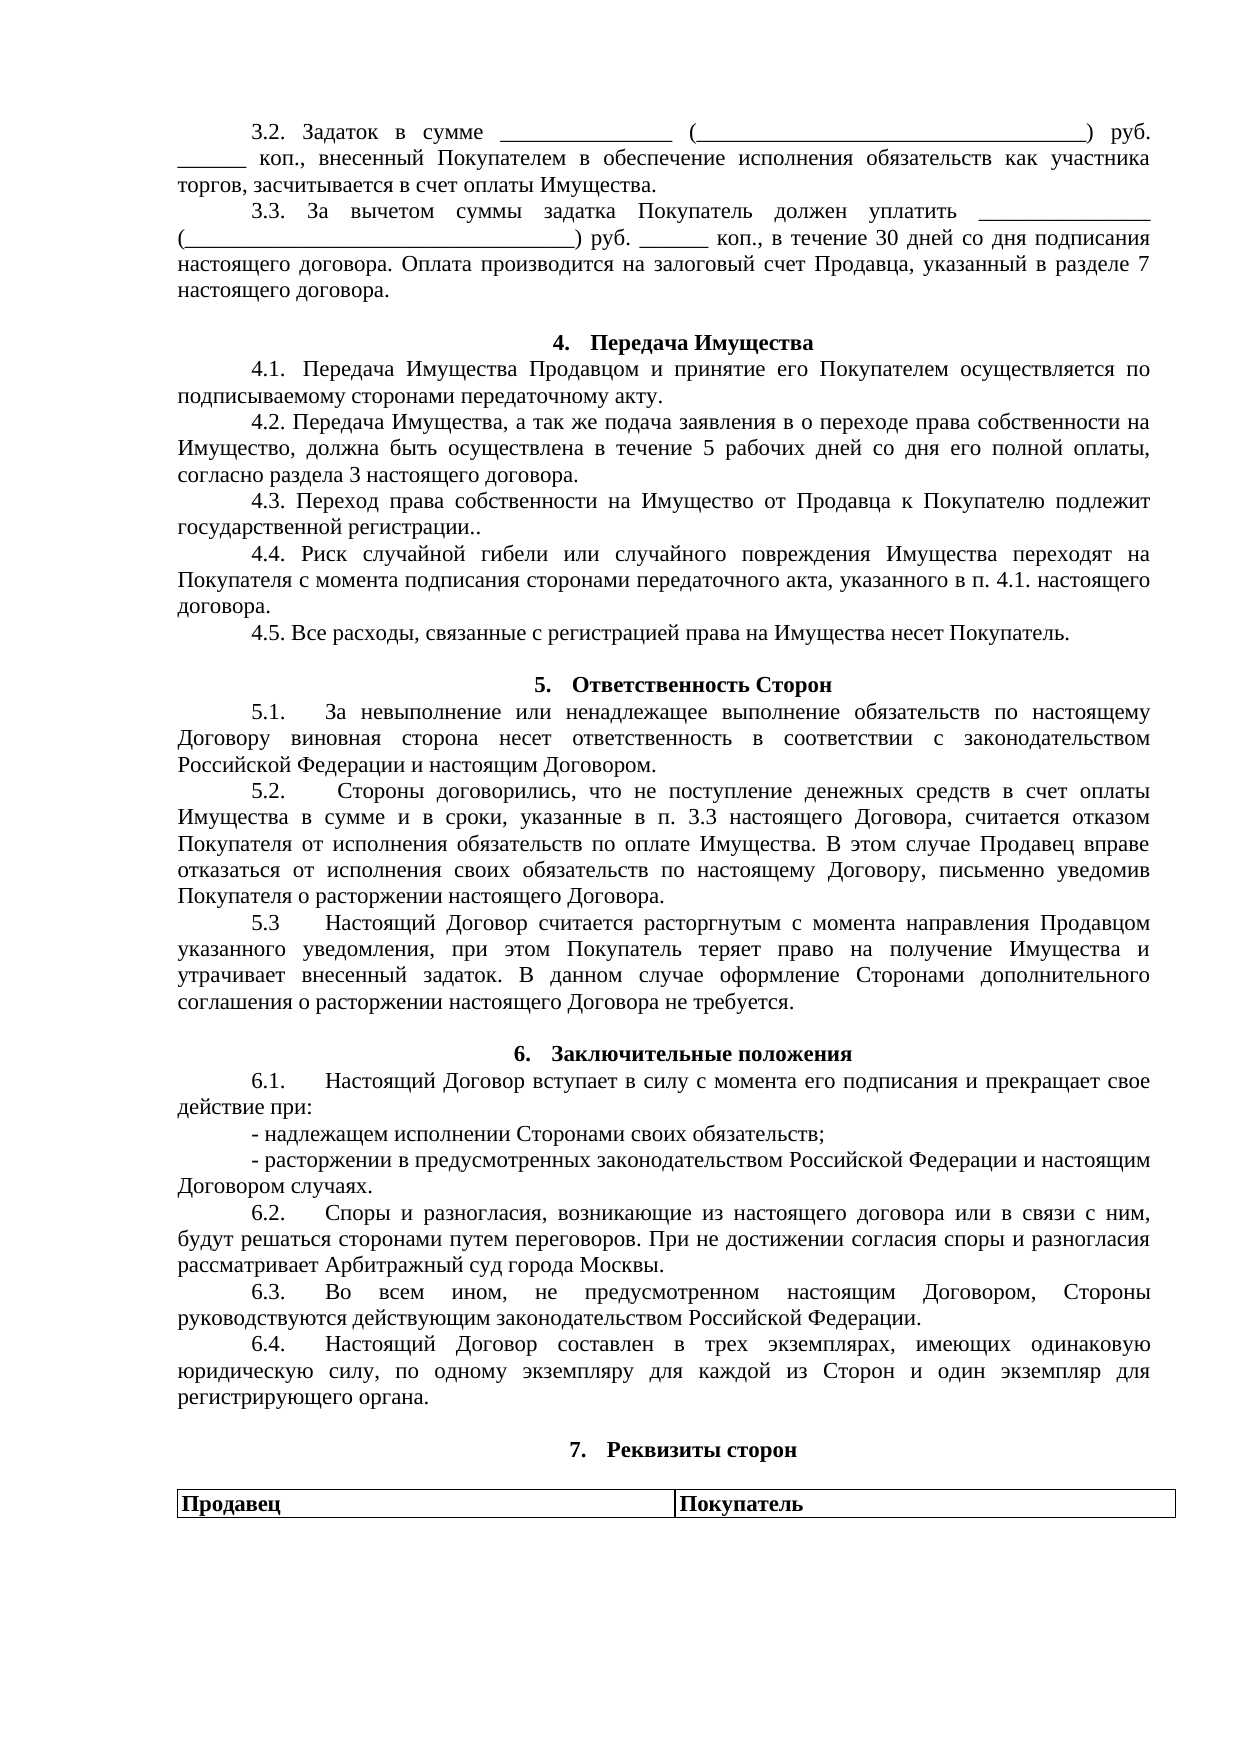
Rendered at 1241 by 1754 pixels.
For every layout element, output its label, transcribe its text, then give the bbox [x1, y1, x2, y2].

list За невыполнение или ненадлежащее выполнение обязательств по настоящему Договору виновная сторона несет ответственность в соответствии с законодательством Российской Федерации и настоящим Договором. [177, 698, 1152, 777]
text 4.2. Передача Имущества, а так же подача заявления в о переходе права собственности на Имущество, должна быть осуществлена в течение 5 рабочих дней со дня его полной оплаты, согласно раздела 3 настоящего договора. [177, 408, 1152, 487]
list Настоящий Договор вступает в силу с момента его подписания и прекращает свое действие при: [177, 1067, 1152, 1119]
text 4.5. Все расходы, связанные с регистрацией права на Имущества несет Покупатель. [177, 619, 1152, 645]
list Во всем ином, не предусмотренном настоящим Договором, Стороны руководствуются действующим законодательством Российской Федерации. [177, 1278, 1152, 1330]
list Передача Имущества [215, 329, 1152, 355]
list Споры и разногласия, возникающие из настоящего договора или в связи с ним, будут решаться сторонами путем переговоров. При не достижении согласия споры и разногласия рассматривает Арбитражный суд города Москвы. [177, 1199, 1152, 1278]
text - надлежащем исполнении Сторонами своих обязательств; [177, 1119, 1152, 1146]
text - расторжении в предусмотренных законодательством Российской Федерации и настоящим Договором случаях. [177, 1146, 1152, 1199]
list Настоящий Договор составлен в трех экземплярах, имеющих одинаковую юридическую силу, по одному экземпляру для каждой из Сторон и один экземпляр для регистрирующего органа. [177, 1330, 1152, 1409]
list Стороны договорились, что не поступление денежных средств в счет оплаты Имущества в сумме и в сроки, указанные в п. 3.3 настоящего Договора, считается отказом Покупателя от исполнения обязательств по оплате Имущества. В этом случае Продавец вправе отказаться от исполнения своих обязательств по настоящему Договору, письменно уведомив Покупателя о расторжении настоящего Договора. [177, 777, 1152, 909]
text 3.3. За вычетом суммы задатка Покупатель должен уплатить _______________ (__________________________________) руб. ______ коп., в течение 30 дней со дня подписания настоящего договора. Оплата производится на залоговый счет Продавца, указанный в разделе 7 настоящего договора. [177, 197, 1152, 303]
list Ответственность Сторон [215, 672, 1152, 698]
text 4.1. Передача Имущества Продавцом и принятие его Покупателем осуществляется по подписываемому сторонами передаточному акту. [177, 355, 1152, 408]
text 5.3 Настоящий Договор считается расторгнутым с момента направления Продавцом указанного уведомления, при этом Покупатель теряет право на получение Имущества и утрачивает внесенный задаток. В данном случае оформление Сторонами дополнительного соглашения о расторжении настоящего Договора не требуется. [177, 909, 1152, 1014]
list Реквизиты сторон [215, 1436, 1152, 1462]
text 3.2. Задаток в сумме _______________ (__________________________________) руб. ______ коп., внесенный Покупателем в обеспечение исполнения обязательств как участника торгов, засчитывается в счет оплаты Имущества. [177, 118, 1152, 197]
text 4.4. Риск случайной гибели или случайного повреждения Имущества переходят на Покупателя с момента подписания сторонами передаточного акта, указанного в п. 4.1. настоящего договора. [177, 540, 1152, 619]
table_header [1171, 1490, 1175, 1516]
text 4.3. Переход права собственности на Имущество от Продавца к Покупателю подлежит государственной регистрации.. [177, 487, 1152, 540]
list Заключительные положения [215, 1041, 1152, 1067]
